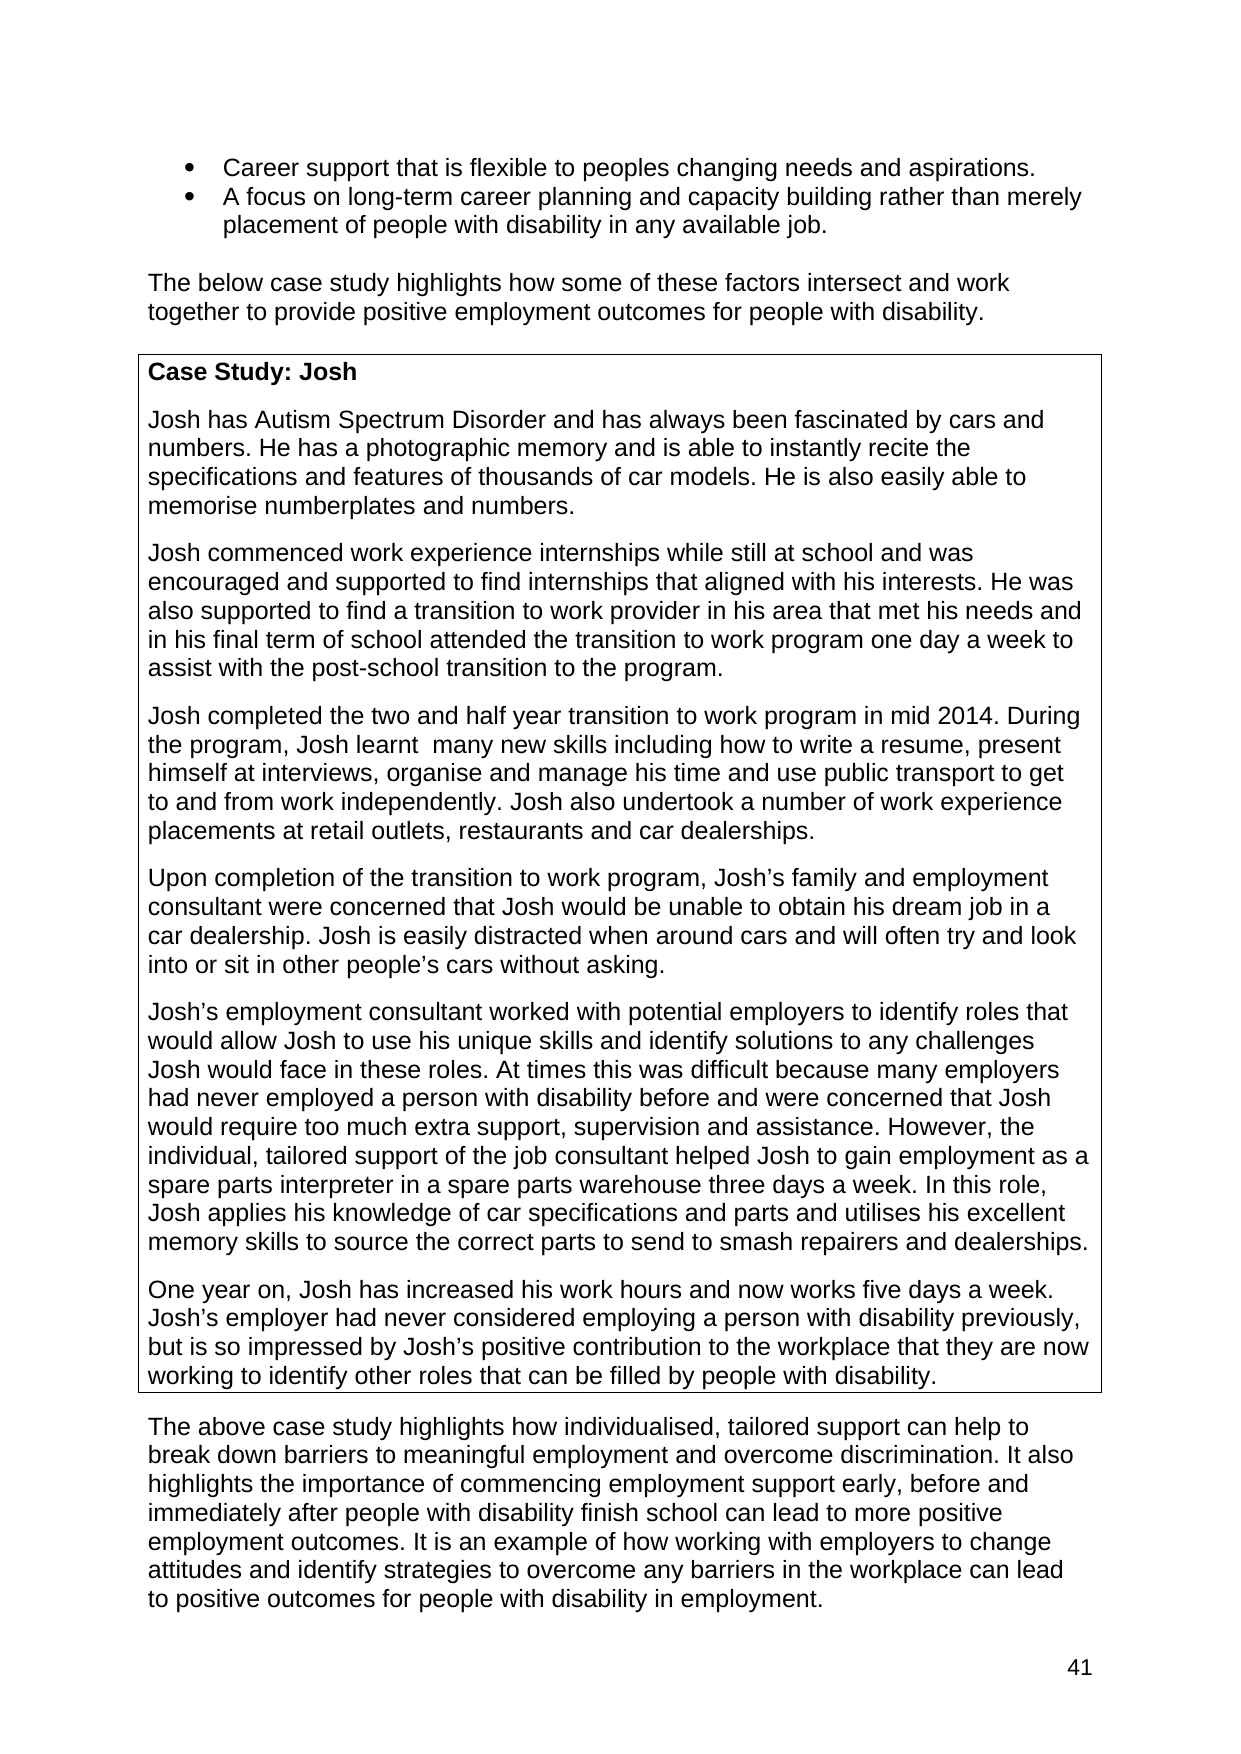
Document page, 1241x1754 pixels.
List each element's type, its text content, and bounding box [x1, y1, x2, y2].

text Josh completed the two and half year transition to work program in mid 2014. During the program, Josh learnt many new skills including how to write a resume, present himself at interviews, organise and manage his time and use public transport to get to and from work independently. Josh also undertook a number of work experience placements at retail outlets, restaurants and car dealerships. [139, 698, 1101, 845]
list Career support that is flexible to peoples changing needs and aspirations. [185, 153, 1092, 181]
list A focus on long-term career planning and capacity building rather than merely placement of people with disability in any available job. [185, 181, 1092, 239]
text Josh commenced work experience internships while still at school and was encouraged and supported to find internships that aligned with his interests. He was also supported to find a transition to work provider in his area that met his needs and in his final term of school attended the transition to work program one day a week to assist with the post-school transition to the program. [139, 535, 1101, 682]
text One year on, Josh has increased his work hours and now works five days a week. Josh’s employer had never considered employing a person with disability previously, but is so impressed by Josh’s positive contribution to the workplace that they are now working to identify other roles that can be filled by people with disability. [139, 1272, 1101, 1392]
text Case Study: Josh [139, 355, 1101, 386]
text Josh has Autism Spectrum Disorder and has always been fascinated by cars and numbers. He has a photographic memory and is able to instantly recite the specifications and features of thousands of car models. He is also easily able to memorise numberplates and numbers. [139, 402, 1101, 520]
text Josh’s employment consultant worked with potential employers to identify roles that would allow Josh to use his unique skills and identify solutions to any challenges Josh would face in these roles. At times this was difficult because many employers had never employed a person with disability before and were concerned that Josh would require too much extra support, supervision and assistance. However, the individual, tailored support of the job consultant helped Josh to gain employment as a spare parts interpreter in a spare parts warehouse three days a week. In this role, Josh applies his knowledge of car specifications and parts and utilises his excellent memory skills to source the correct parts to send to smash repairers and dealerships. [139, 994, 1101, 1256]
text Upon completion of the transition to work program, Josh’s family and employment consultant were concerned that Josh would be unable to obtain his dream job in a car dealership. Josh is easily distracted when around cars and will often try and look into or sit in other people’s cars without asking. [139, 860, 1101, 978]
text The above case study highlights how individualised, tailored support can help to break down barriers to meaningful employment and overcome discrimination. It also highlights the importance of commencing employment support early, before and immediately after people with disability finish school can lead to more positive employment outcomes. It is an example of how working with employers to change attitudes and identify strategies to overcome any barriers in the workplace can lead to positive outcomes for people with disability in employment. [148, 1412, 1092, 1613]
text The below case study highlights how some of these factors intersect and work together to provide positive employment outcomes for people with disability. [148, 268, 1092, 325]
